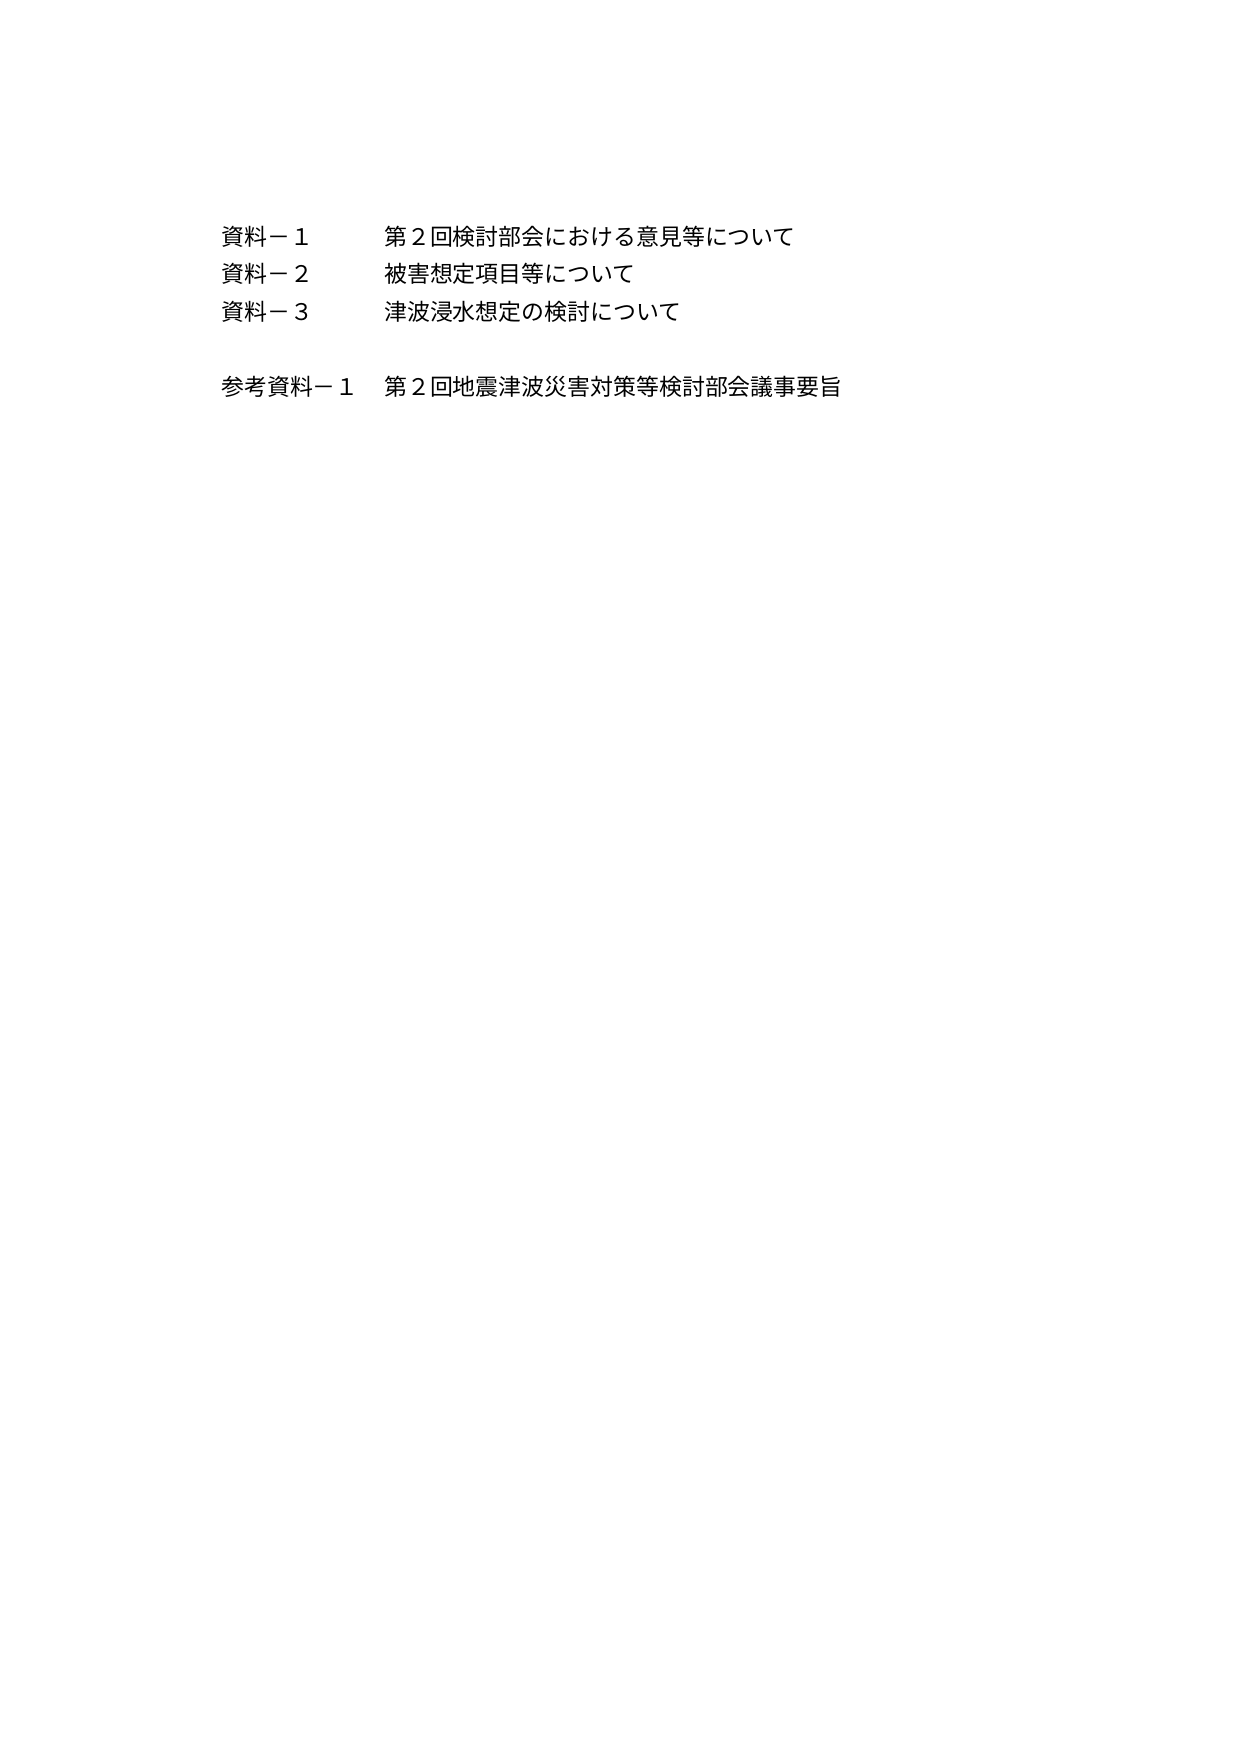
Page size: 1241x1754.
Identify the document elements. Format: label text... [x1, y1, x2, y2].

text 資料－２ 被害想定項目等について [221, 254, 1063, 292]
text 資料－１ 第２回検討部会における意見等について [221, 217, 1063, 254]
text 参考資料－１ 第２回地震津波災害対策等検討部会議事要旨 [221, 367, 1063, 404]
text 資料－３ 津波浸水想定の検討について [221, 292, 1063, 329]
